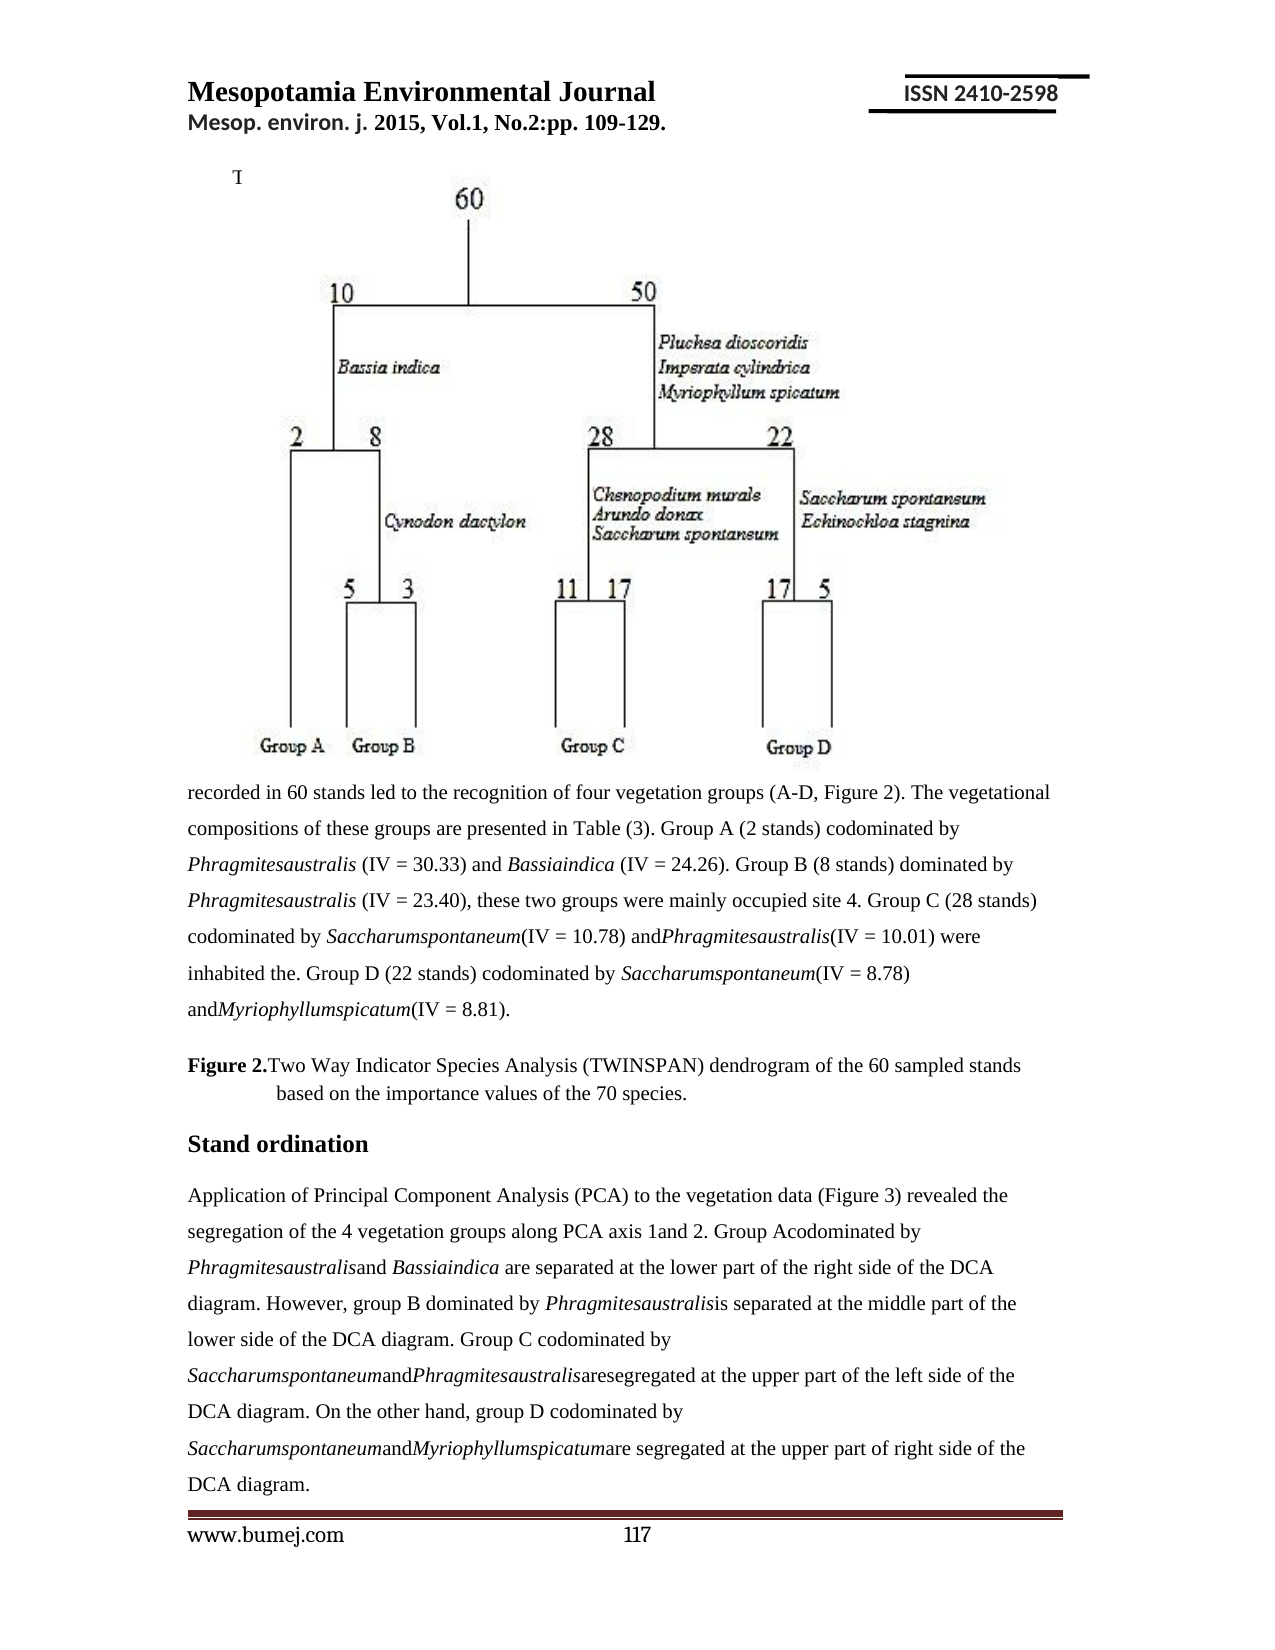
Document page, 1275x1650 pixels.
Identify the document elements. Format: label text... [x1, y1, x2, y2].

text Stand ordination [187, 1129, 1063, 1158]
text Figure 2.Two Way Indicator Species Analysis (TWINSPAN) dendrogram of the 60 sampled stands based on the importance values of the 70 species. [187, 1053, 1063, 1105]
text Application of Principal Component Analysis (PCA) to the vegetation data (Figure 3) revealed the segregation of the 4 vegetation groups along PCA axis 1and 2. Group Acodominated by Phragmitesaustralisand Bassiaindica are separated at the lower part of the right side of the DCA diagram. However, group B dominated by Phragmitesaustralisis separated at the middle part of the lower side of the DCA diagram. Group C codominated by SaccharumspontaneumandPhragmitesaustralisaresegregated at the upper part of the left side of the DCA diagram. On the other hand, group D codominated by SaccharumspontaneumandMyriophyllumspicatumare segregated at the upper part of right side of the DCA diagram. [187, 1183, 1063, 1496]
picture [241, 164, 1009, 781]
